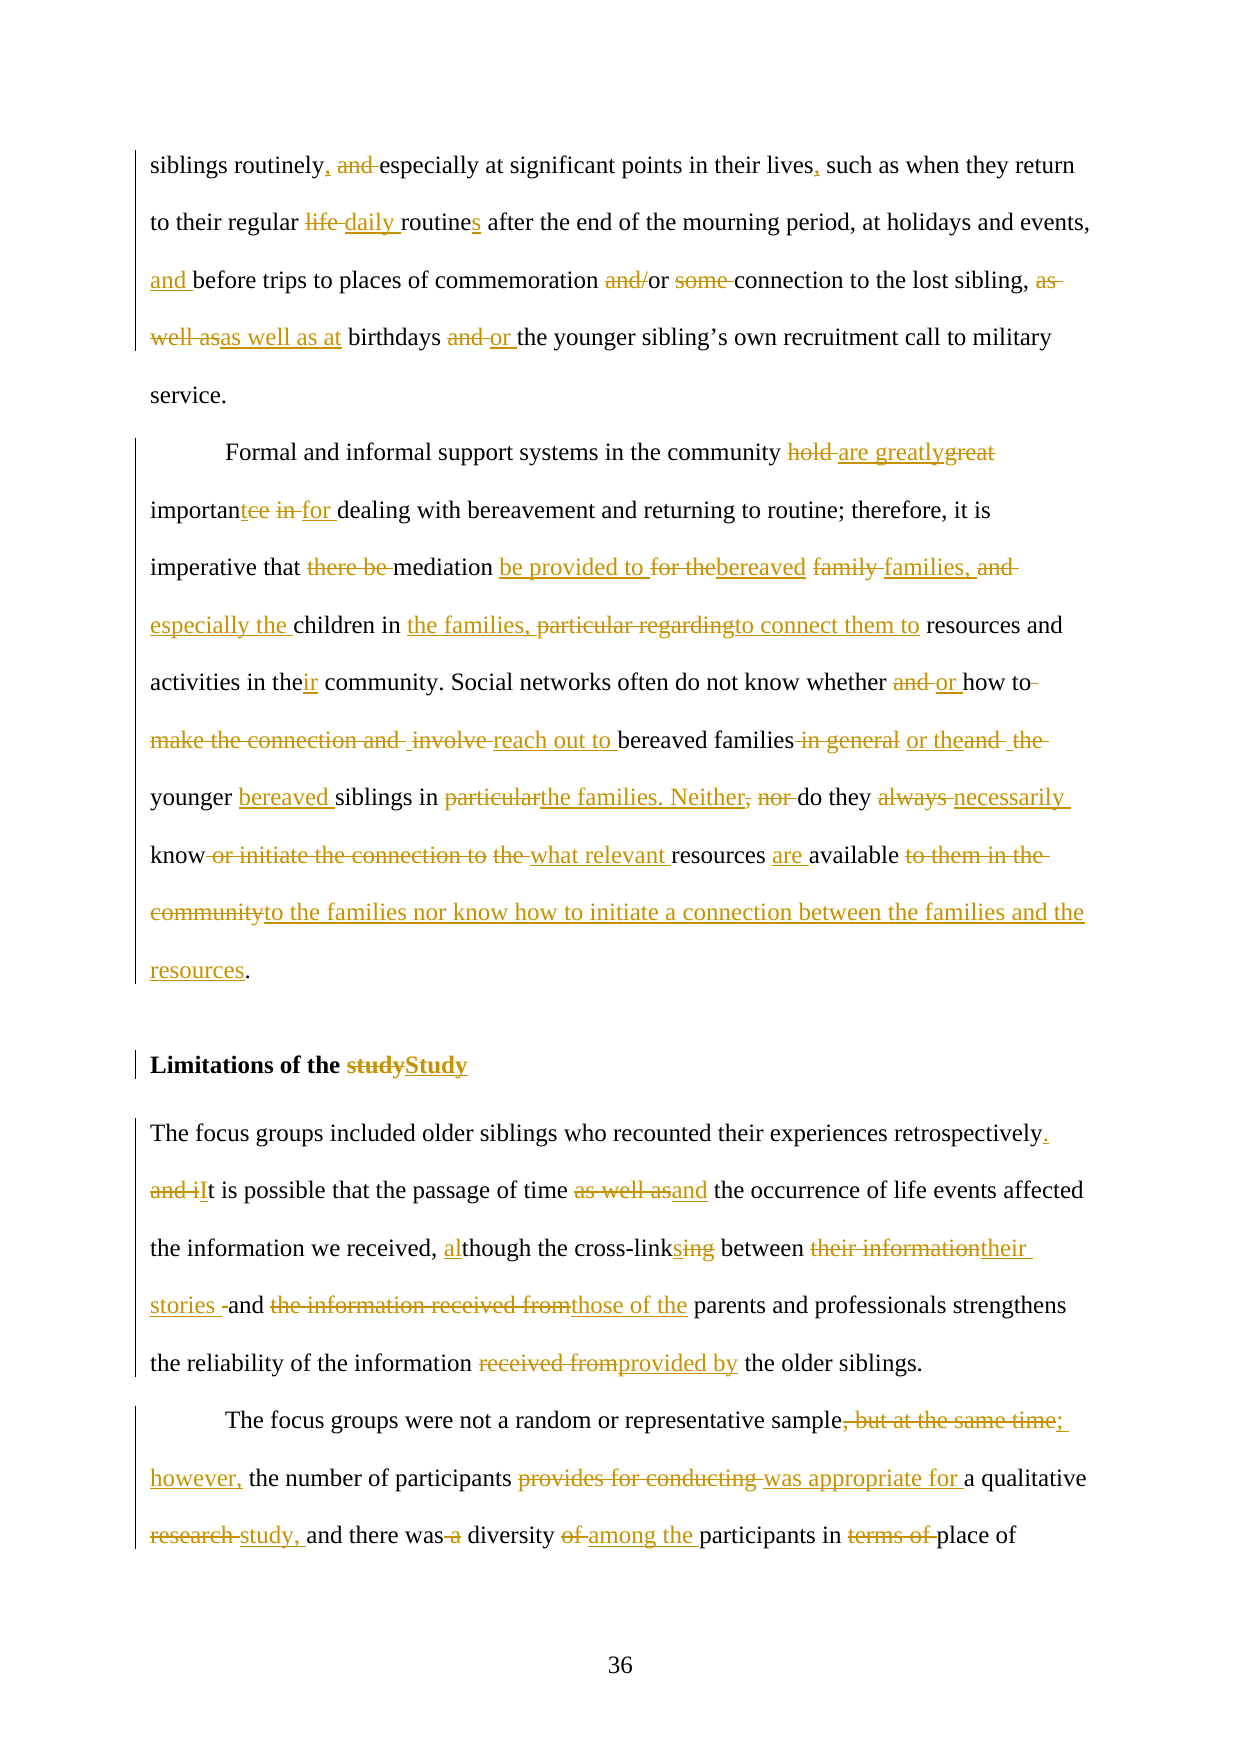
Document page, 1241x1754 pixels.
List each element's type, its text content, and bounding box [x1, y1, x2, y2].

subtitle Limitations of the [150, 1050, 1031, 1079]
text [150, 150, 1090, 409]
text The focus groups included older siblings who recounted their experiences retrospectively t is possible that the passage of time the occurrence of life events affected the information we received, though the cross-link between and parents and professionals strengthens the reliability of the information the older siblings. [150, 1118, 1090, 1377]
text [150, 1406, 1090, 1549]
text Formal and informal support systems in the community importan dealing with bereavement and returning to routine; therefore, it is imperative that mediation children in resources and activities in the community. Social networks often do not know whether how tobereaved families younger siblings in do they know resources available . [150, 437, 1090, 984]
